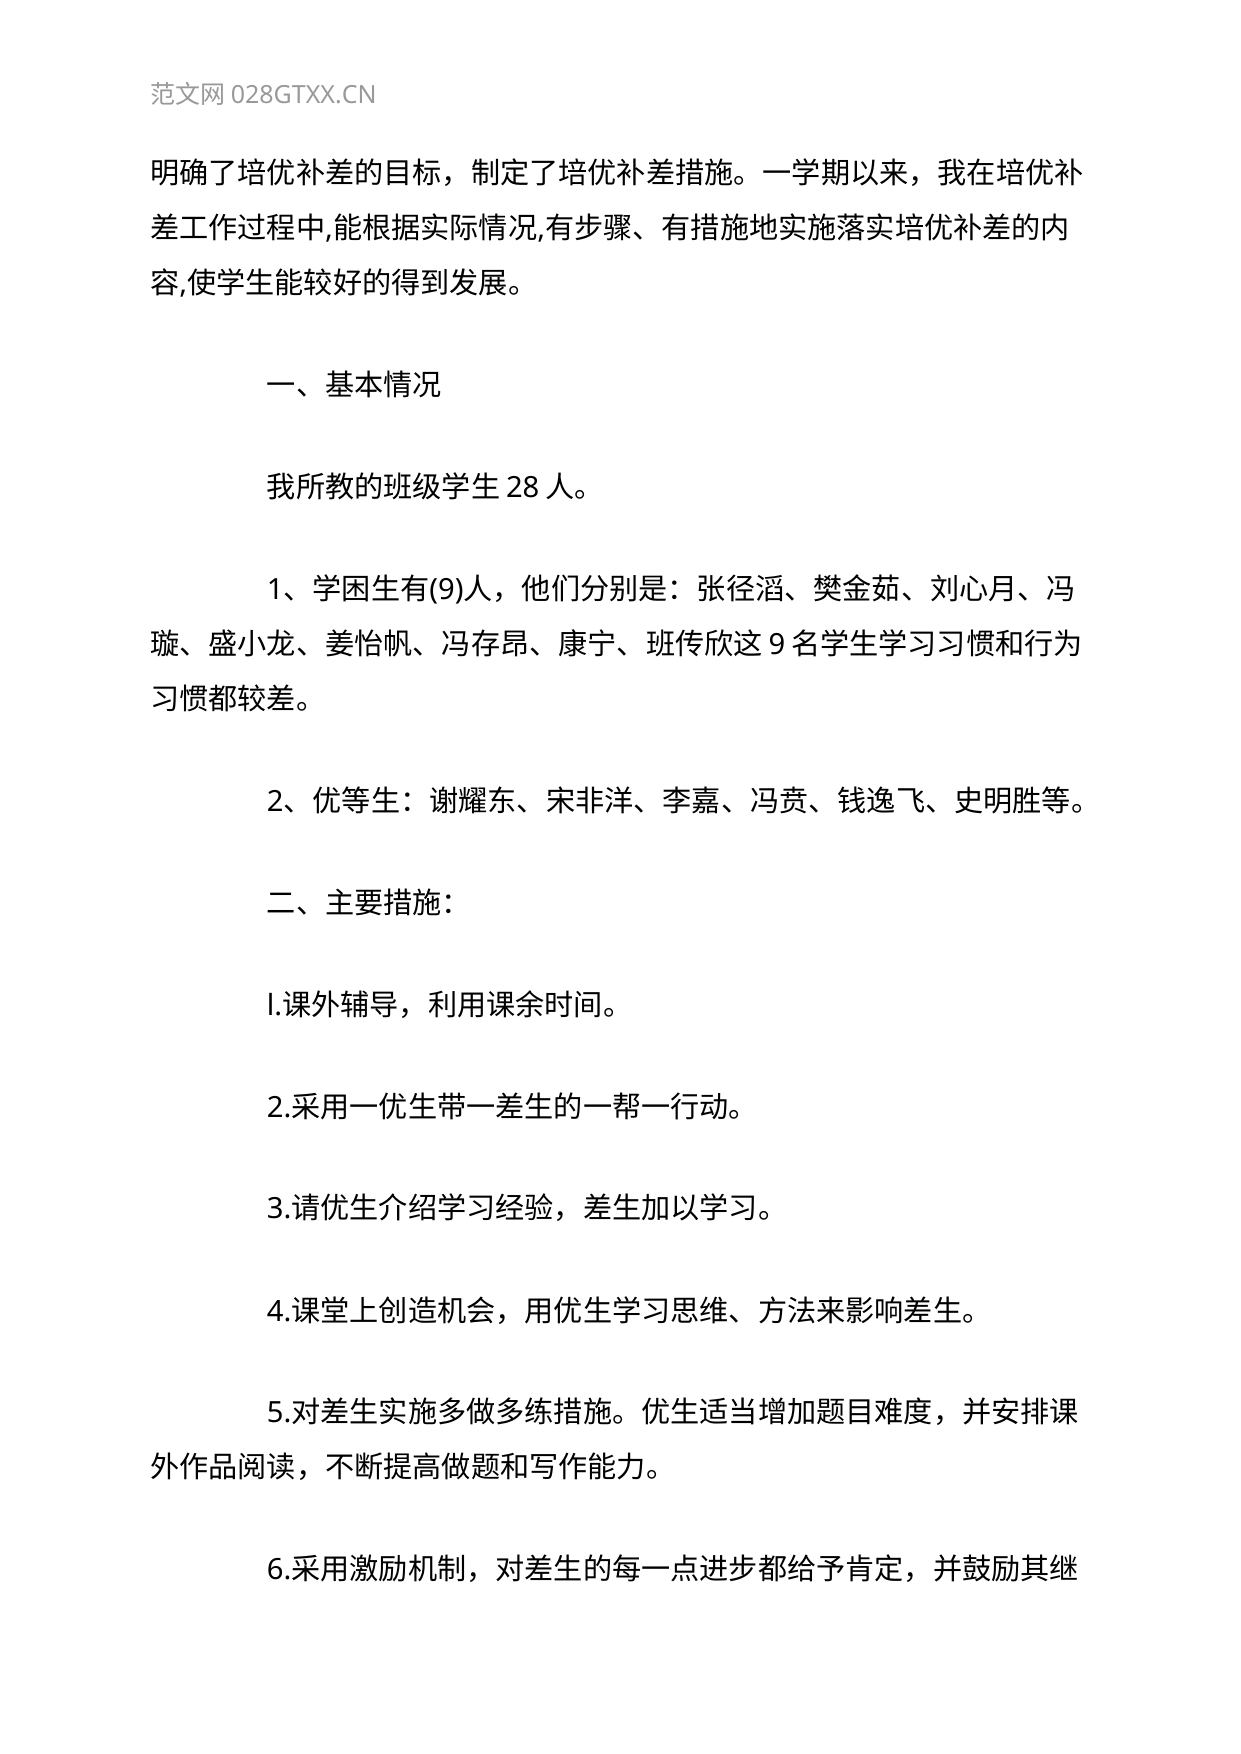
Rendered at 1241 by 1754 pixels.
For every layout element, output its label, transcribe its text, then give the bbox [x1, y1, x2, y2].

text 二、主要措施： [150, 879, 1090, 922]
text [150, 1546, 1090, 1588]
text l.课外辅导，利用课余时间。 [150, 981, 1090, 1023]
text 2、优等生：谢耀东、宋非洋、李嘉、冯贲、钱逸飞、史明胜等。 [150, 777, 1090, 820]
text 5.对差生实施多做多练措施。优生适当增加题目难度，并安排课外作品阅读，不断提高做题和写作能力。 [150, 1389, 1090, 1486]
text 1、学困生有(9)人，他们分别是：张径滔、樊金茹、刘心月、冯璇、盛小龙、姜怡帆、冯存昂、康宁、班传欣这9名学生学习习惯和行为习惯都较差。 [150, 566, 1090, 718]
text 4.课堂上创造机会，用优生学习思维、方法来影响差生。 [150, 1287, 1090, 1329]
text 一、基本情况 [150, 362, 1090, 404]
text 我所教的班级学生28人。 [150, 464, 1090, 506]
text 3.请优生介绍学习经验，差生加以学习。 [150, 1185, 1090, 1227]
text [150, 150, 1090, 302]
text 2.采用一优生带一差生的一帮一行动。 [150, 1083, 1090, 1126]
